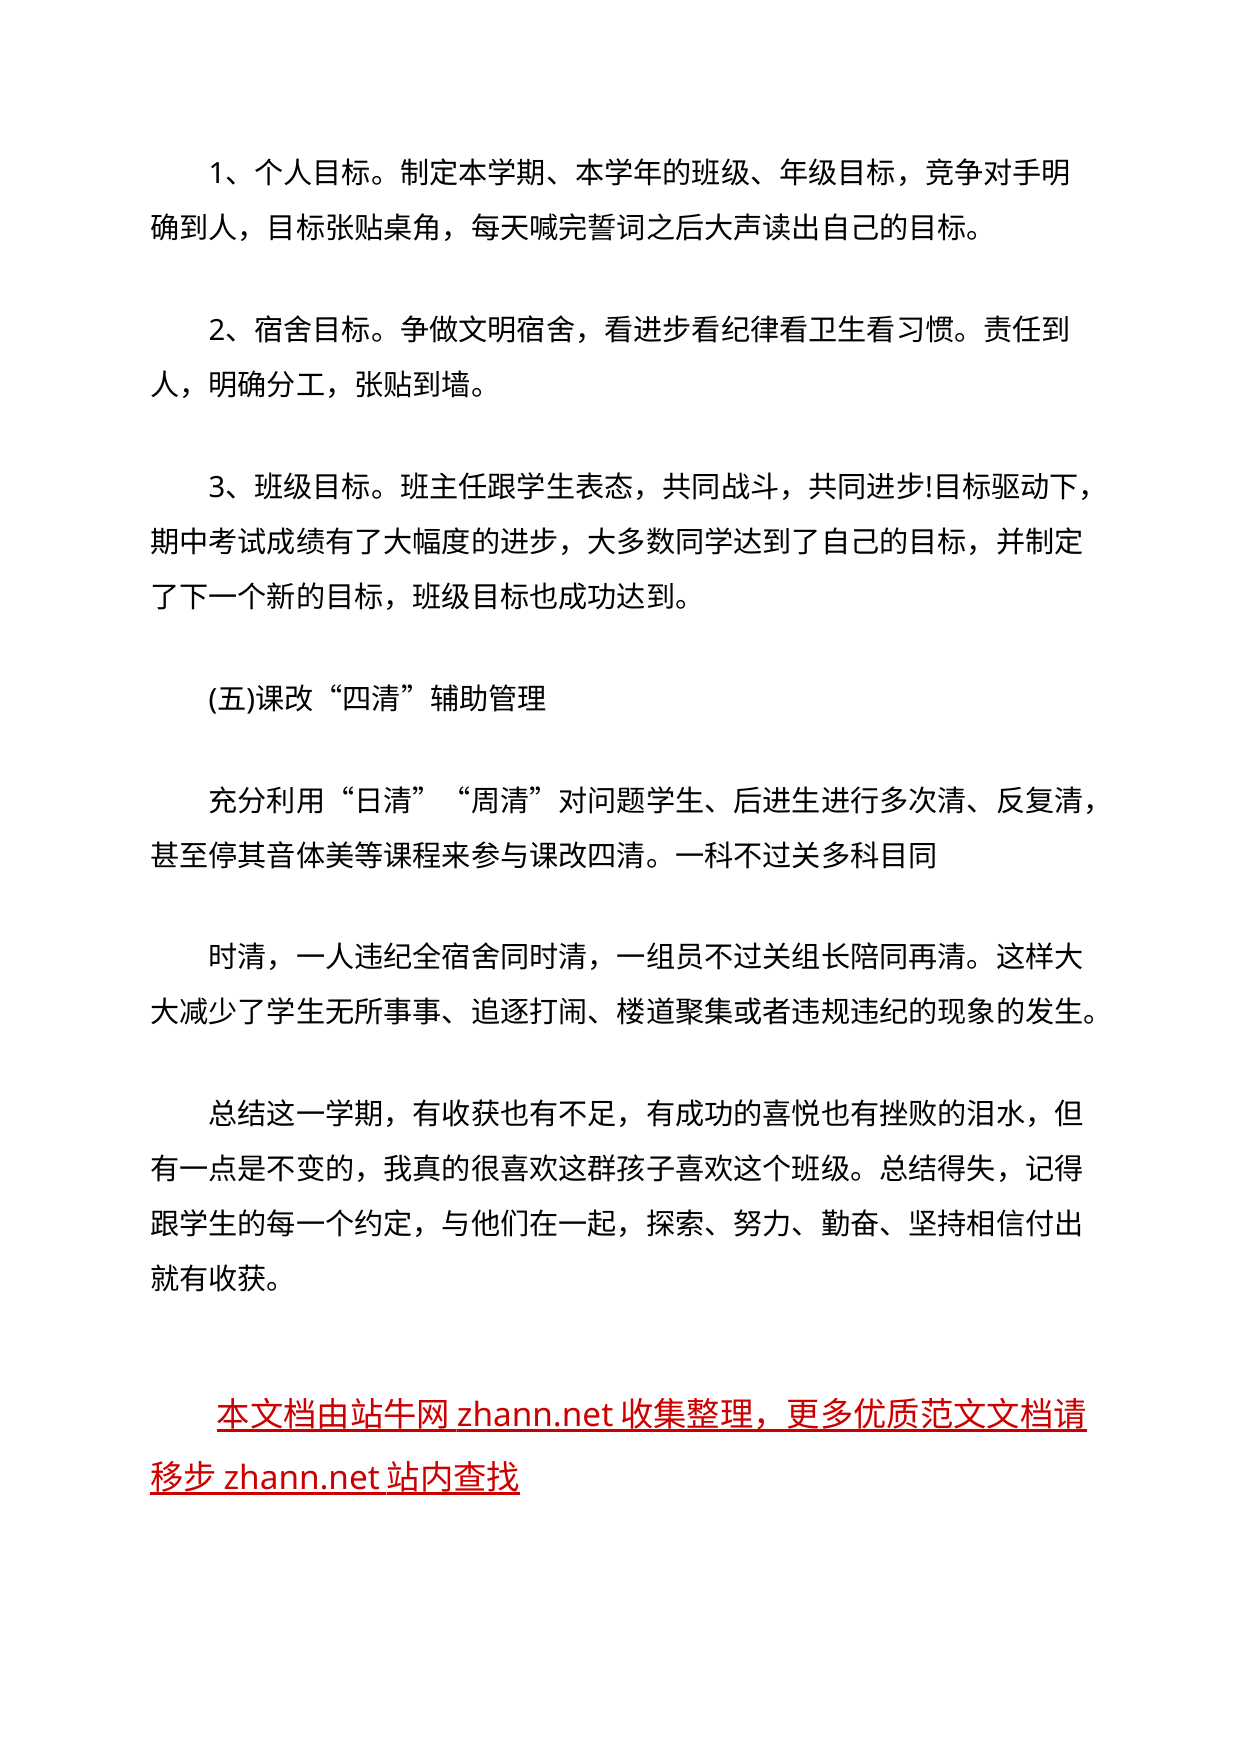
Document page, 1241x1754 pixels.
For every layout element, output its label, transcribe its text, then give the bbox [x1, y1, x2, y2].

text 1、个人目标。制定本学期、本学年的班级、年级目标，竞争对手明确到人，目标张贴桌角，每天喊完誓词之后大声读出自己的目标。 [150, 150, 1090, 247]
text 充分利用“日清”“周清”对问题学生、后进生进行多次清、反复清，甚至停其音体美等课程来参与课改四清。一科不过关多科目同 [150, 777, 1090, 874]
text 2、宿舍目标。争做文明宿舍，看进步看纪律看卫生看习惯。责任到人，明确分工，张贴到墙。 [150, 307, 1090, 404]
text 总结这一学期，有收获也有不足，有成功的喜悦也有挫败的泪水，但有一点是不变的，我真的很喜欢这群孩子喜欢这个班级。总结得失，记得跟学生的每一个约定，与他们在一起，探索、努力、勤奋、坚持相信付出就有收获。 [150, 1091, 1090, 1297]
text (五)课改“四清”辅助管理 [150, 675, 1090, 718]
text 时清，一人违纪全宿舍同时清，一组员不过关组长陪同再清。这样大大减少了学生无所事事、追逐打闹、楼道聚集或者违规违纪的现象的发生。 [150, 934, 1090, 1031]
text 3、班级目标。班主任跟学生表态，共同战斗，共同进步!目标驱动下，期中考试成绩有了大幅度的进步，大多数同学达到了自己的目标，并制定了下一个新的目标，班级目标也成功达到。 [150, 463, 1090, 616]
text 本文档由站牛网zhann.net收集整理，更多优质范文文档请移步zhann.net站内查找 [150, 1388, 1090, 1499]
